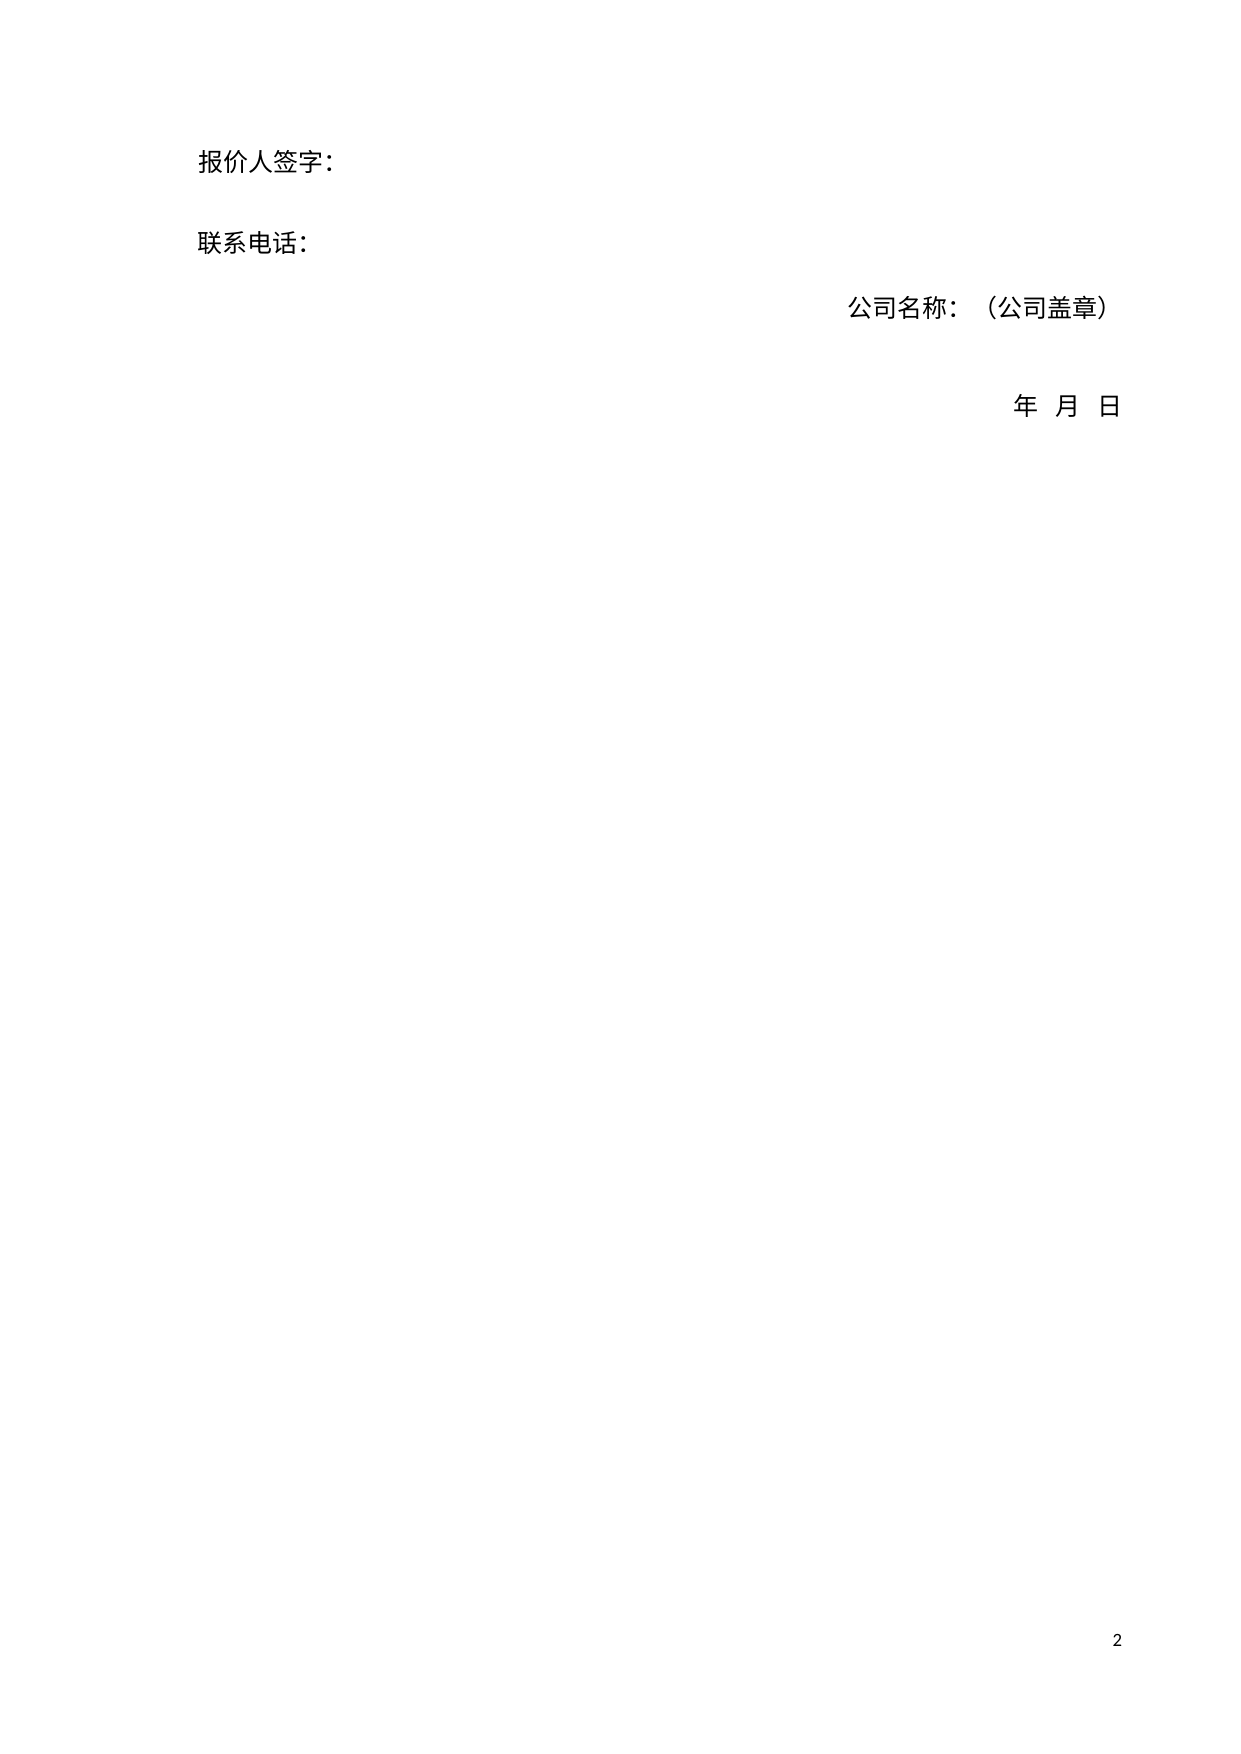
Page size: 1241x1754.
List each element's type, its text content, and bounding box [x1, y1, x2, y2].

text 报价人签字： [198, 128, 1122, 193]
text 公司名称：（公司盖章） [148, 274, 1122, 339]
text 联系电话： [198, 209, 1122, 274]
text 年 月 日 [148, 372, 1122, 437]
